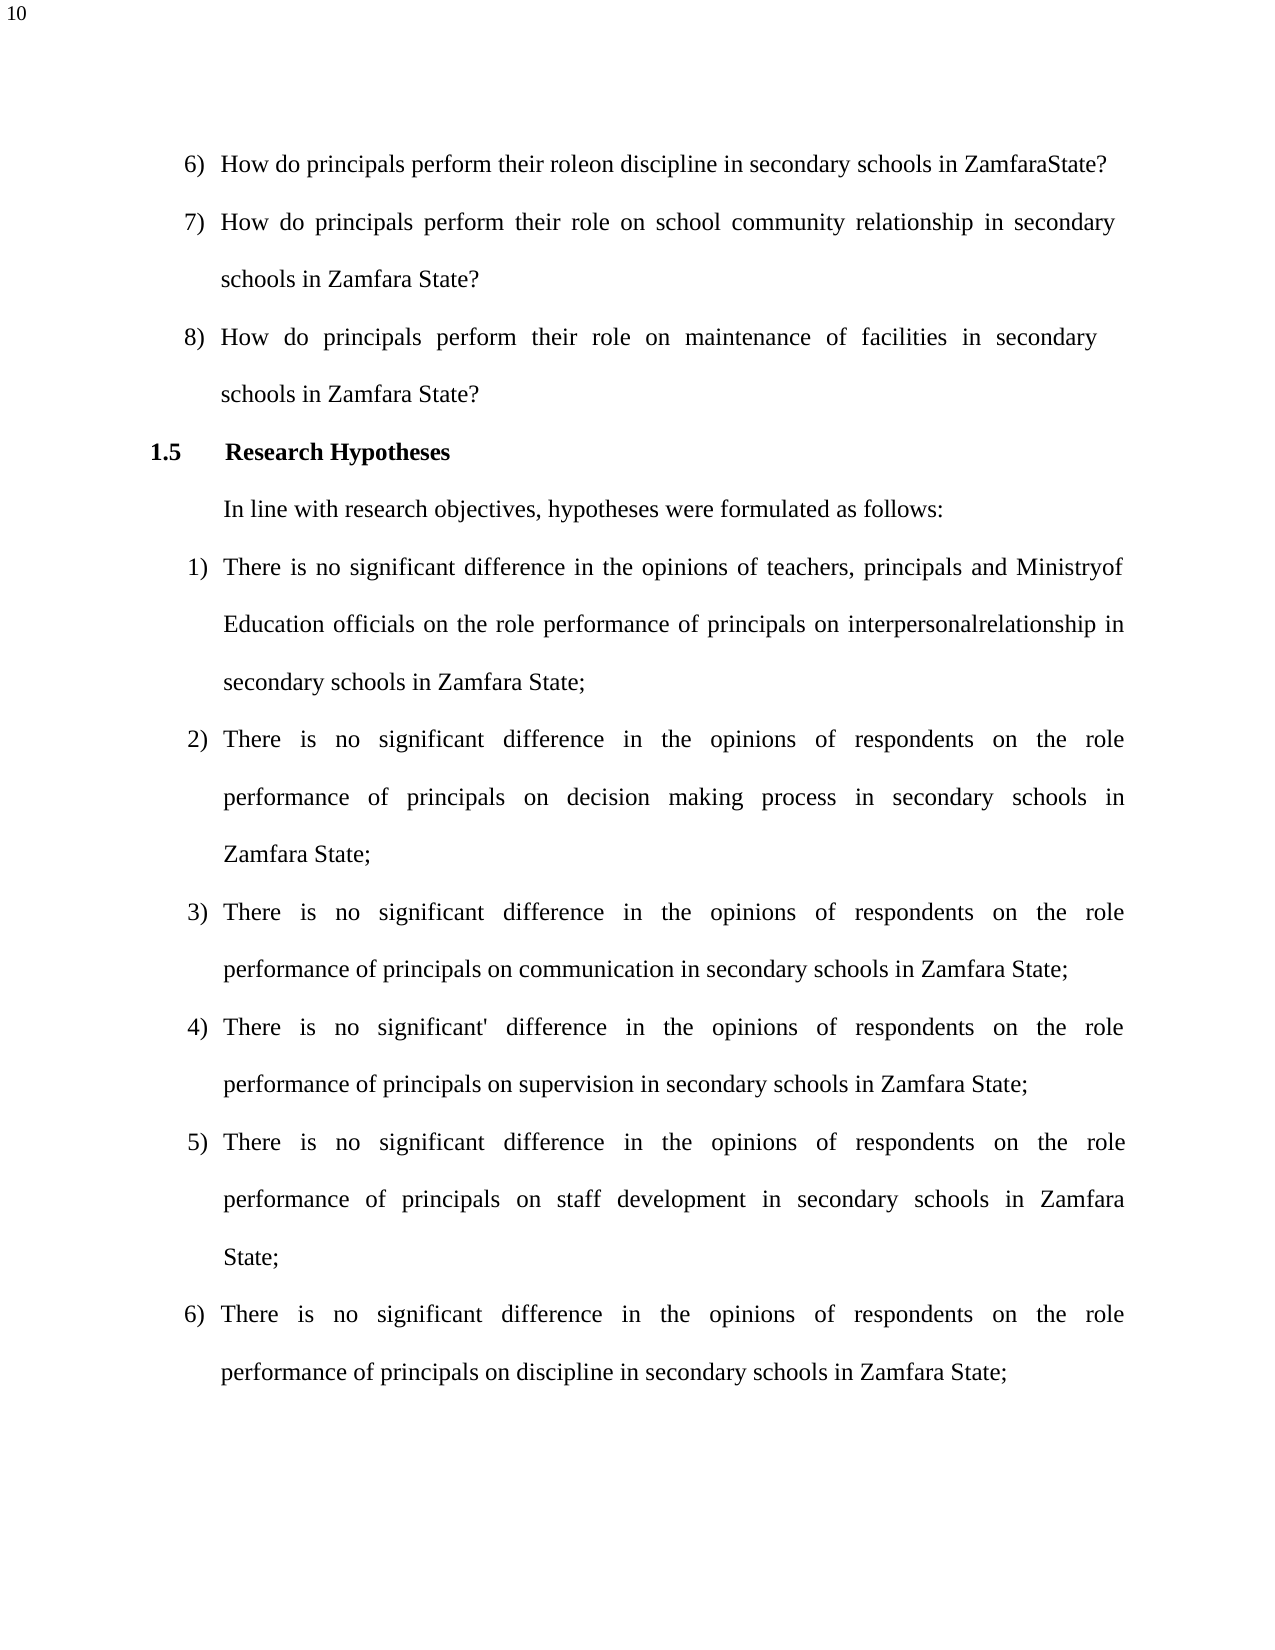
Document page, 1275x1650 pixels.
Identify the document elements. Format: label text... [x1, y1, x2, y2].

list How do principals perform their role on maintenance of facilities in secondary schools in Zamfara State? [184, 322, 1125, 408]
list There is no significant difference in the opinions of respondents on the role performance of principals on decision making process in secondary schools in Zamfara State; [187, 724, 1125, 868]
list There is no significant' difference in the opinions of respondents on the role performance of principals on supervision in secondary schools in Zamfara State; [187, 1012, 1124, 1098]
subtitle Research Hypotheses [150, 437, 1208, 466]
list There is no significant difference in the opinions of respondents on the role performance of principals on communication in secondary schools in Zamfara State; [187, 897, 1125, 983]
list How do principals perform their roleon discipline in secondary schools in ZamfaraState? [184, 149, 1208, 178]
list There is no significant difference in the opinions of teachers, principals and Ministryof Education officials on the role performance of principals on interpersonalrelationship in secondary schools in Zamfara State; [187, 552, 1125, 696]
list There is no significant difference in the opinions of respondents on the role performance of principals on staff development in secondary schools in Zamfara State; [187, 1127, 1125, 1271]
list How do principals perform their role on school community relationship in secondary schools in Zamfara State? [184, 207, 1126, 293]
list There is no significant difference in the opinions of respondents on the role performance of principals on discipline in secondary schools in Zamfara State; [184, 1299, 1125, 1386]
text In line with research objectives, hypotheses were formulated as follows: [223, 494, 1208, 523]
